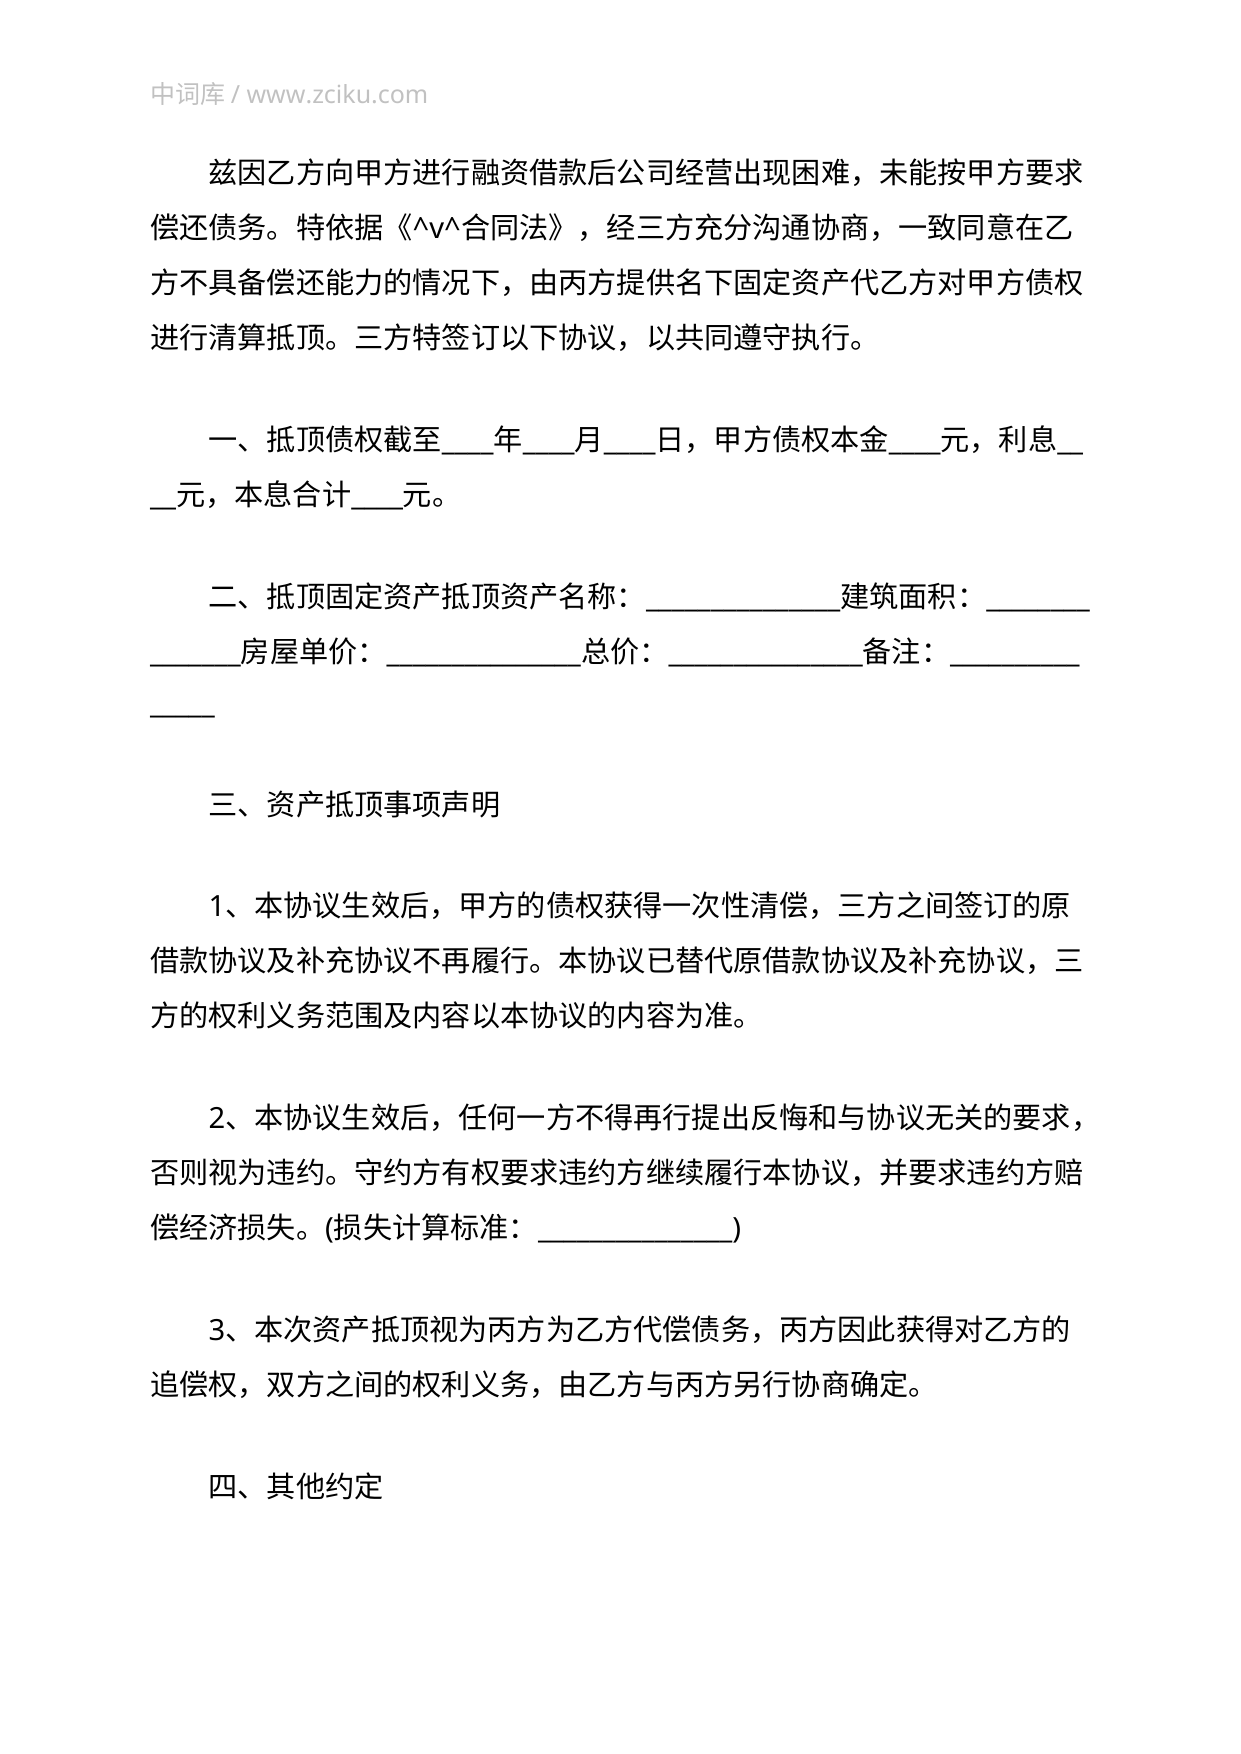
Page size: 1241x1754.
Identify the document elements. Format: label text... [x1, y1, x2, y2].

text 一、抵顶债权截至____年____月____日，甲方债权本金____元，利息____元，本息合计____元。 [150, 417, 1090, 514]
text 1、本协议生效后，甲方的债权获得一次性清偿，三方之间签订的原借款协议及补充协议不再履行。本协议已替代原借款协议及补充协议，三方的权利义务范围及内容以本协议的内容为准。 [150, 883, 1090, 1035]
text 兹因乙方向甲方进行融资借款后公司经营出现困难，未能按甲方要求偿还债务。特依据《^v^合同法》，经三方充分沟通协商，一致同意在乙方不具备偿还能力的情况下，由丙方提供名下固定资产代乙方对甲方债权进行清算抵顶。三方特签订以下协议，以共同遵守执行。 [150, 150, 1090, 357]
text 2、本协议生效后，任何一方不得再行提出反悔和与协议无关的要求，否则视为违约。守约方有权要求违约方继续履行本协议，并要求违约方赔偿经济损失。(损失计算标准：_______________) [150, 1095, 1090, 1247]
text 3、本次资产抵顶视为丙方为乙方代偿债务，丙方因此获得对乙方的追偿权，双方之间的权利义务，由乙方与丙方另行协商确定。 [150, 1307, 1090, 1404]
text 二、抵顶固定资产抵顶资产名称：_______________建筑面积：_______________房屋单价：_______________总价：_______________备注：_______________ [150, 573, 1090, 722]
text 三、资产抵顶事项声明 [150, 781, 1090, 823]
text 四、其他约定 [150, 1463, 1090, 1506]
